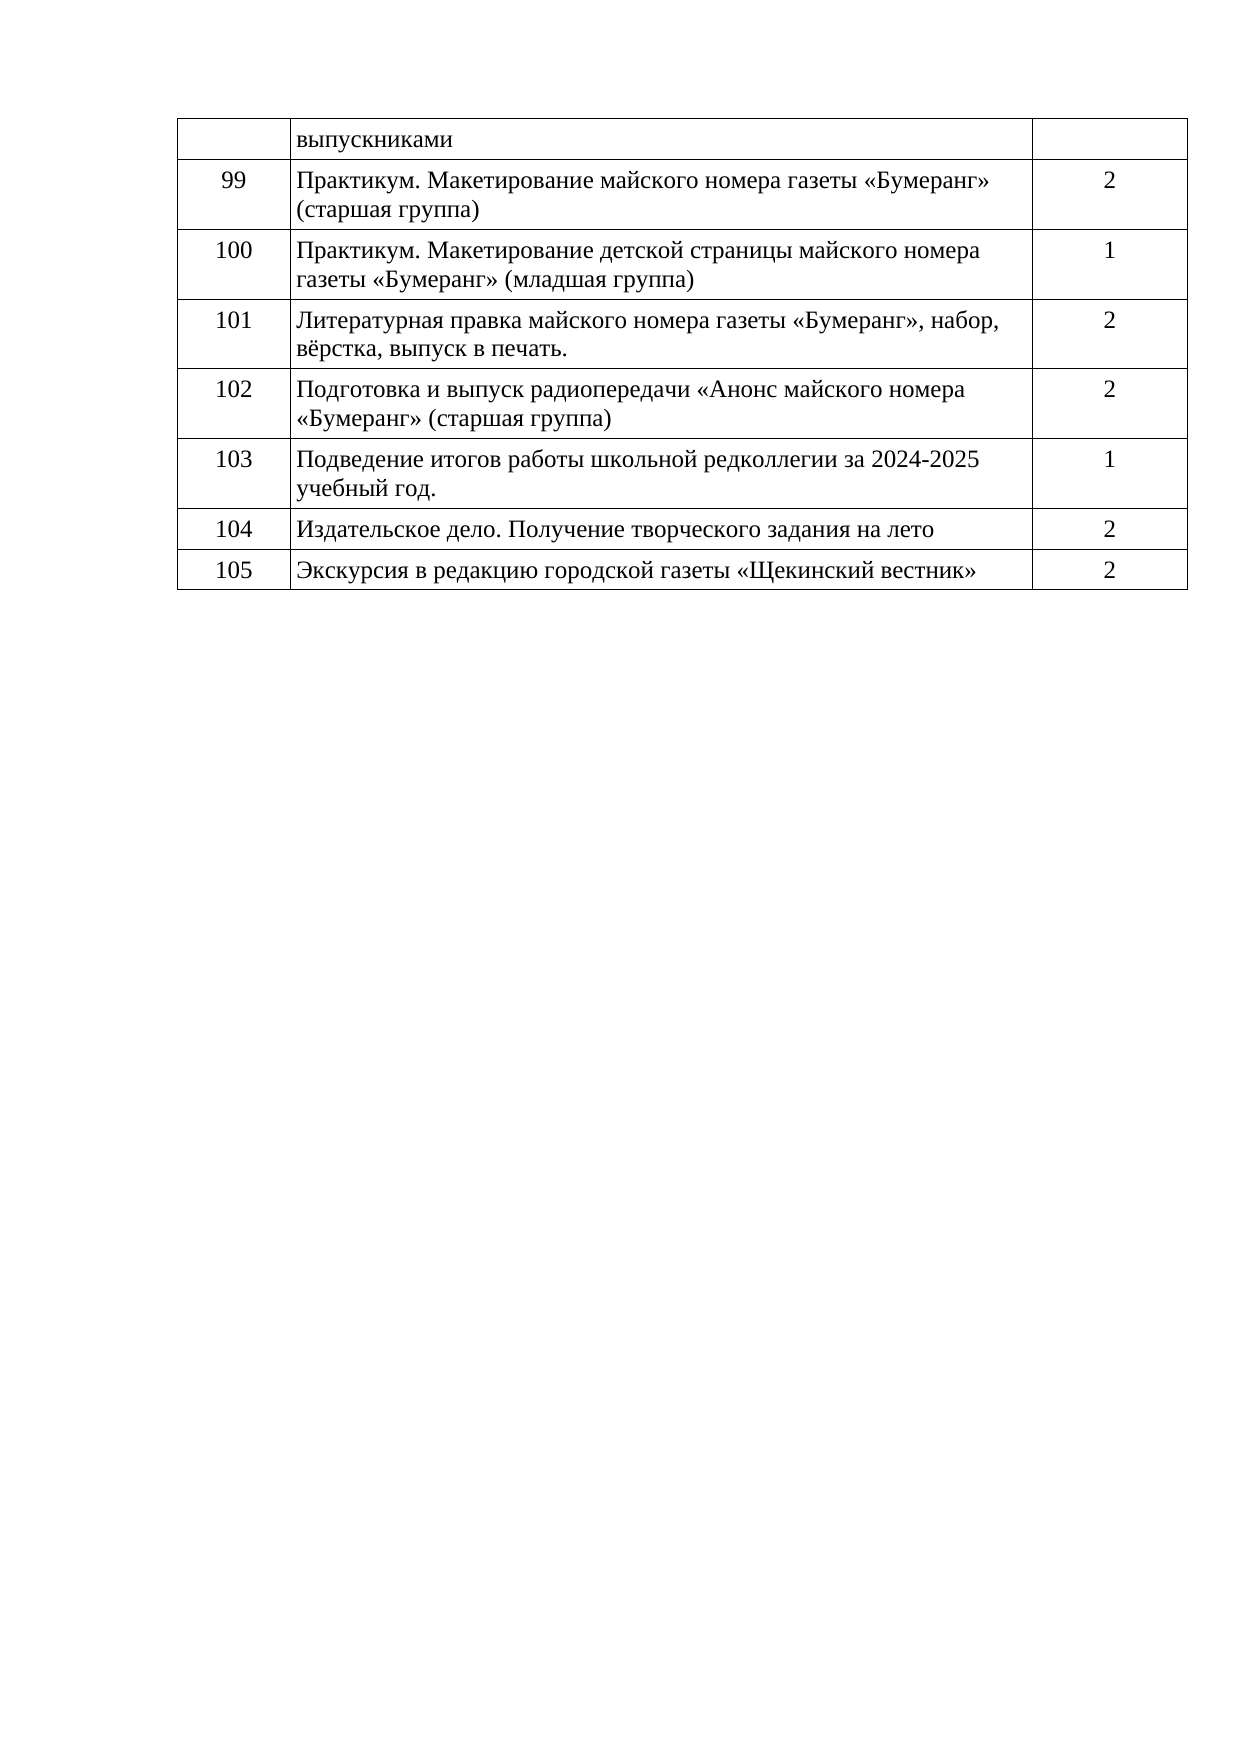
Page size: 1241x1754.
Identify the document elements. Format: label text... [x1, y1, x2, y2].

table_cell 103 [178, 439, 290, 507]
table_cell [291, 119, 1032, 159]
table_cell 100 [178, 230, 290, 298]
table_cell 2 [1033, 369, 1187, 438]
table_cell 98 [178, 119, 290, 159]
table_cell 2 [1033, 550, 1187, 589]
table_cell Практикум. Макетирование детской страницы майского номера газеты «Бумеранг» (младшая группа) [291, 230, 1032, 298]
table_cell Литературная правка майского номера газеты «Бумеранг», набор, вёрстка, выпуск в печать. [291, 300, 1032, 368]
table_cell Подведение итогов работы школьной редколлегии за 2024-2025 учебный год. [291, 439, 1032, 507]
table_cell Практикум. Макетирование майского номера газеты «Бумеранг» (старшая группа) [291, 160, 1032, 229]
table_cell 1 [1033, 439, 1187, 507]
table_cell 101 [178, 300, 290, 368]
table_cell Издательское дело. Получение творческого задания на лето [291, 509, 1032, 548]
table_cell 1 [1033, 230, 1187, 298]
table_cell 2 [1033, 119, 1187, 159]
table_cell 2 [1033, 160, 1187, 229]
table_cell 99 [178, 160, 290, 229]
table_cell Экскурсия в редакцию городской газеты «Щекинский вестник» [291, 550, 1032, 589]
table_cell Подготовка и выпуск радиопередачи «Анонс майского номера «Бумеранг» (старшая группа) [291, 369, 1032, 438]
table_cell 102 [178, 369, 290, 438]
table_cell 105 [178, 550, 290, 589]
table_cell 2 [1033, 509, 1187, 548]
table_cell 104 [178, 509, 290, 548]
table_cell 2 [1033, 300, 1187, 368]
